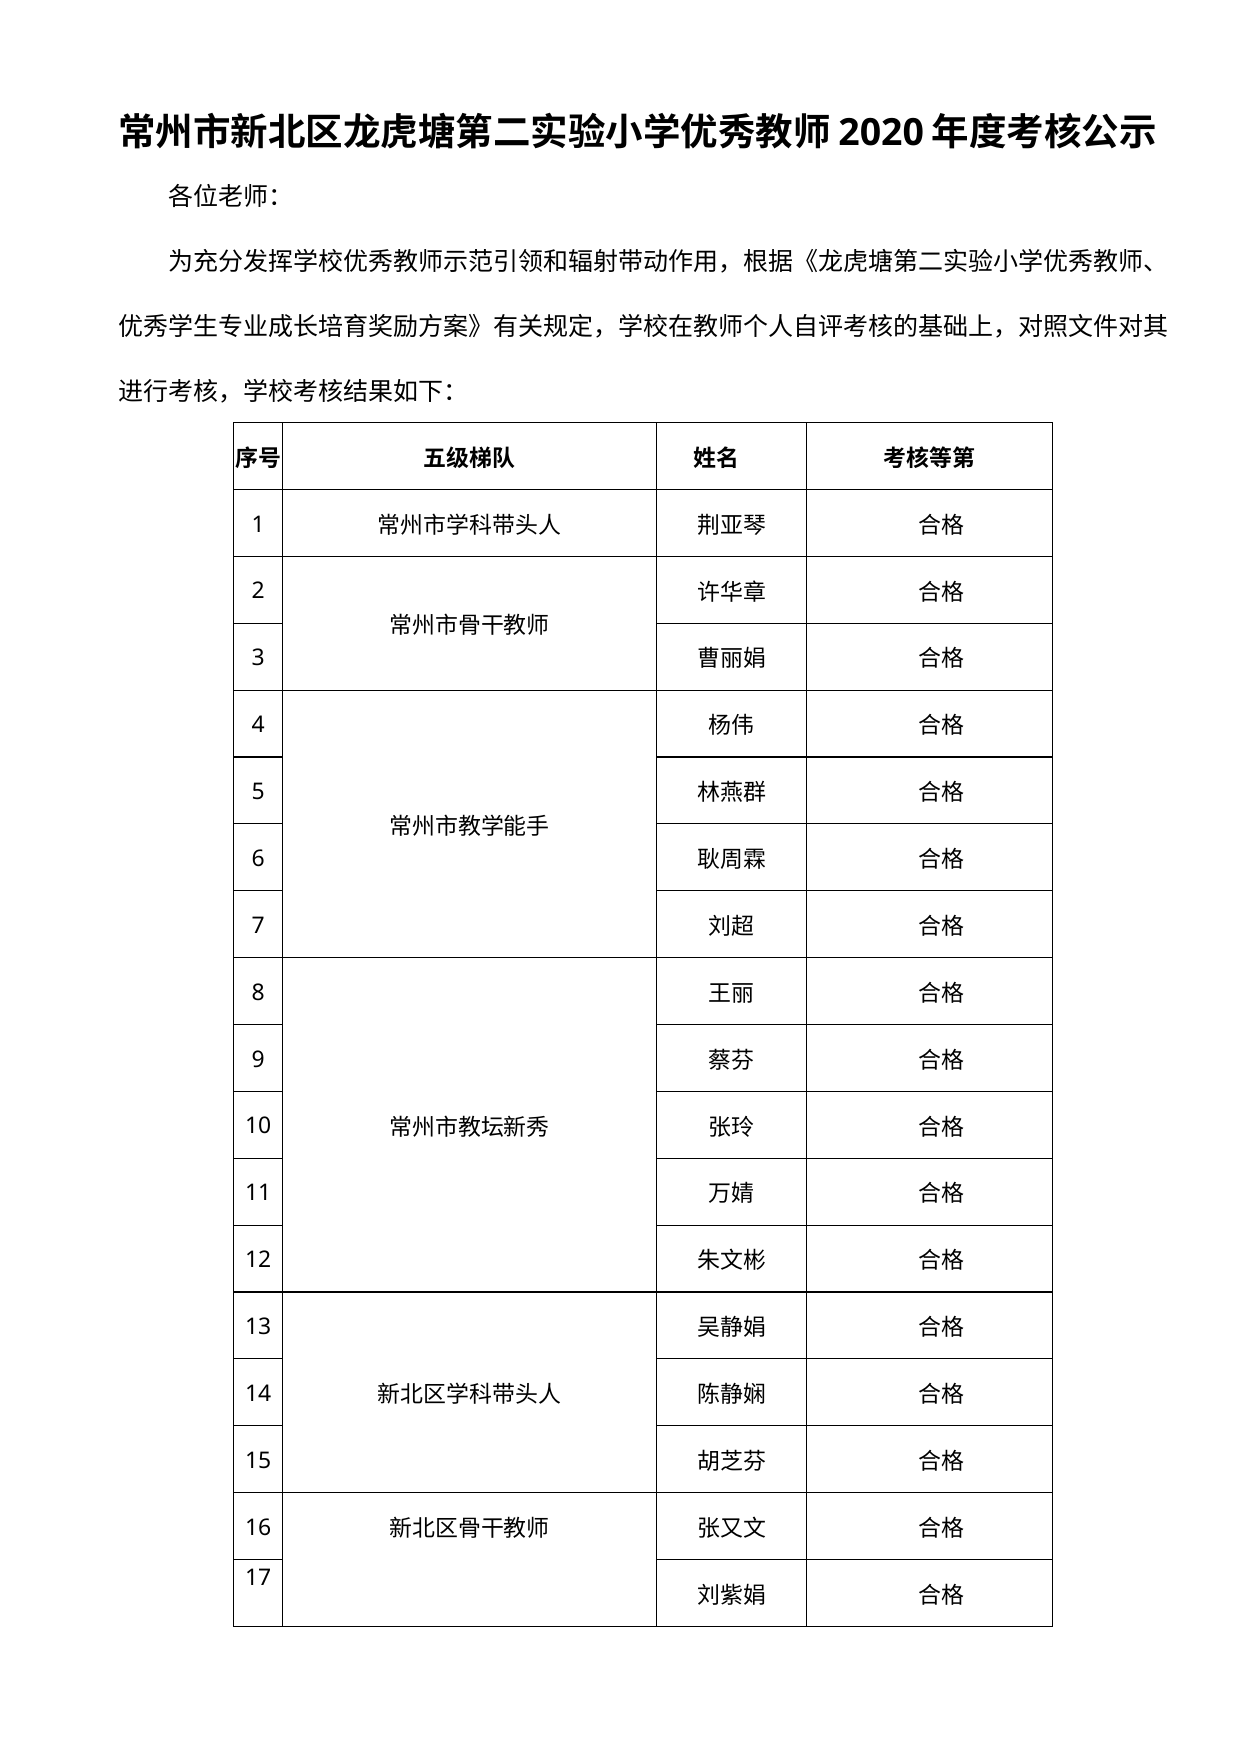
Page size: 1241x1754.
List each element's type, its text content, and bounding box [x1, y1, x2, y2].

table_cell 合格 [807, 824, 1052, 890]
table_cell 常州市教学能手 [283, 691, 656, 957]
table_cell 陈静娴 [657, 1359, 806, 1425]
text 各位老师： [118, 162, 1168, 227]
table_cell 新北区骨干教师 [283, 1493, 656, 1626]
table_cell 朱文彬 [657, 1226, 806, 1291]
table_cell 合格 [807, 1560, 1052, 1626]
table_cell 张又文 [657, 1493, 806, 1559]
table_cell 林燕群 [657, 758, 806, 823]
table_cell 曹丽娟 [657, 624, 806, 689]
table_cell 14 [234, 1359, 282, 1425]
table_cell 7 [234, 891, 282, 957]
table_cell 耿周霖 [657, 824, 806, 890]
table_cell 合格 [807, 691, 1052, 756]
table_cell 杨伟 [657, 691, 806, 756]
table_cell 新北区学科带头人 [283, 1293, 656, 1492]
table_cell 合格 [807, 1359, 1052, 1425]
table_cell 17 [234, 1560, 282, 1626]
table_cell 16 [234, 1493, 282, 1559]
table_cell 1 [234, 490, 282, 556]
table_cell 合格 [807, 557, 1052, 623]
text 为充分发挥学校优秀教师示范引领和辐射带动作用，根据《龙虎塘第二实验小学优秀教师、优秀学生专业成长培育奖励方案》有关规定，学校在教师个人自评考核的基础上，对照文件对其进行考核，学校考核结果如下： [118, 227, 1168, 306]
table_cell 常州市教坛新秀 [283, 958, 656, 1291]
table_cell 合格 [807, 1293, 1052, 1358]
table_cell 合格 [807, 1159, 1052, 1224]
table_cell 6 [234, 824, 282, 890]
table_cell 9 [234, 1025, 282, 1091]
table_cell 合格 [807, 758, 1052, 823]
table_cell 合格 [807, 891, 1052, 957]
table_header 五级梯队 [283, 423, 656, 489]
table_cell 8 [234, 958, 282, 1024]
table_cell 刘超 [657, 891, 806, 957]
table_cell 蔡芬 [657, 1025, 806, 1091]
table_cell 合格 [807, 1092, 1052, 1158]
table_cell 合格 [807, 1025, 1052, 1091]
table_cell 刘紫娟 [657, 1560, 806, 1626]
table_header 姓名姓名 姓名 [657, 423, 806, 489]
table_cell 10 [234, 1092, 282, 1158]
table_cell 王丽 [657, 958, 806, 1024]
table_cell 胡芝芬 [657, 1426, 806, 1492]
table_cell 12 [234, 1226, 282, 1291]
table_cell 许华章 [657, 557, 806, 623]
table_cell 合格 [807, 958, 1052, 1024]
text 常州市新北区龙虎塘第二实验小学优秀教师2020年度考核公示 [118, 97, 1168, 162]
table_cell 合格 [807, 1226, 1052, 1291]
table_cell 合格 [807, 1426, 1052, 1492]
table_header 序号 [234, 423, 282, 489]
table_cell 2 [234, 557, 282, 623]
table_header 考核等第 [807, 423, 1052, 489]
text 为充分发挥学校优秀教师示范引领和辐射带动作用，根据《龙虎塘第二实验小学优秀教师、优秀学生专业成长培育奖励方案》有关规定，学校在教师个人自评考核的基础上，对照文件对其进行考核，学校考核结果如下： [118, 343, 1168, 422]
table_cell 合格 [807, 1493, 1052, 1559]
table_cell 常州市学科带头人 [283, 490, 656, 556]
table_cell 5 [234, 758, 282, 823]
table_cell 15 [234, 1426, 282, 1492]
table_cell 吴静娟 [657, 1293, 806, 1358]
table_cell 常州市骨干教师 [283, 557, 656, 689]
table_cell 荆亚琴 [657, 490, 806, 556]
table_cell 合格 [807, 624, 1052, 689]
table_cell 合格 [807, 490, 1052, 556]
table_cell 11 [234, 1159, 282, 1224]
table_cell 13 [234, 1293, 282, 1358]
table_cell 万婧 [657, 1159, 806, 1224]
table_cell 4 [234, 691, 282, 756]
table_cell 3 [234, 624, 282, 689]
table_cell 张玲 [657, 1092, 806, 1158]
